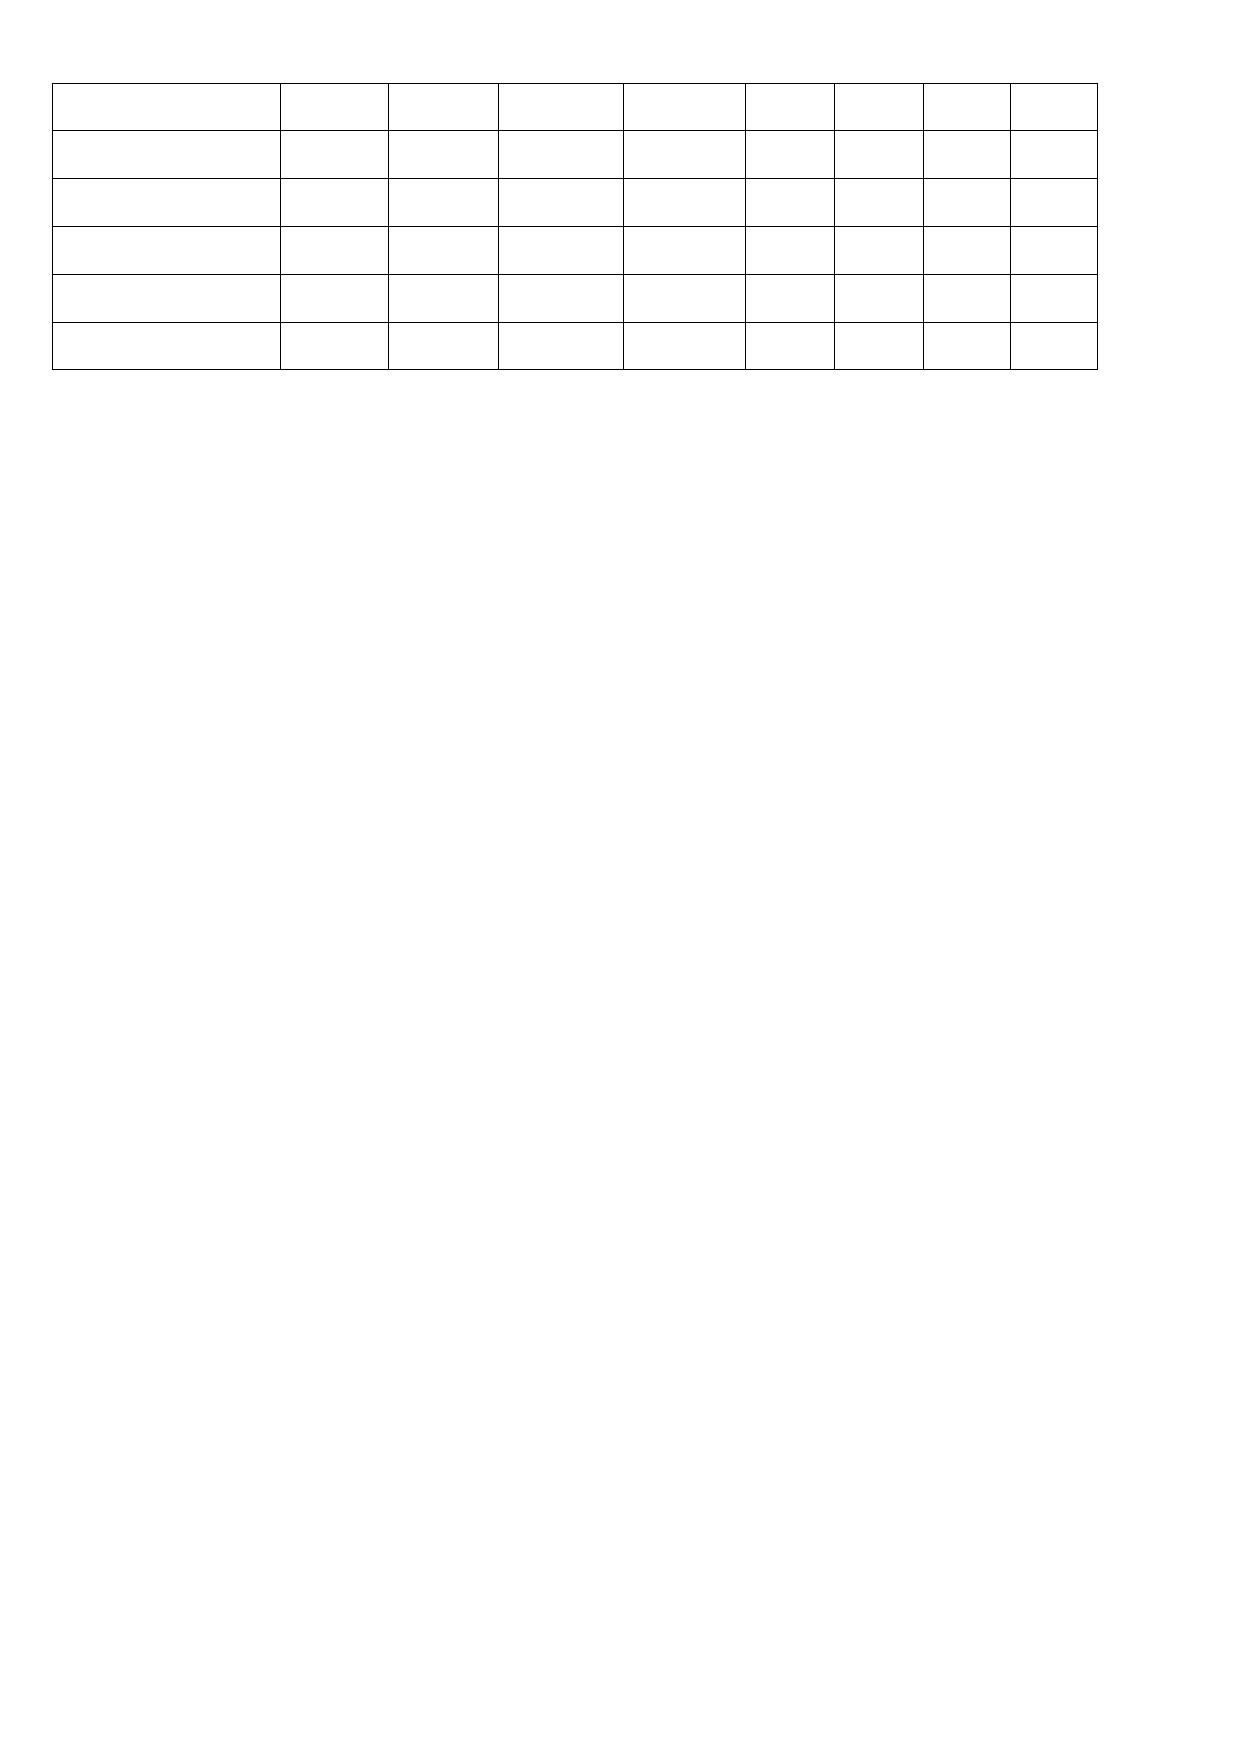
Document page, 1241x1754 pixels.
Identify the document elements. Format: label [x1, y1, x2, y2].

table_cell [835, 323, 923, 369]
table_cell [835, 84, 923, 130]
table_cell [281, 179, 388, 226]
table_cell [624, 84, 745, 130]
table_cell [389, 275, 498, 322]
table_cell [924, 275, 1010, 322]
table_cell [389, 227, 498, 274]
table_cell [1011, 179, 1097, 226]
table_cell [53, 323, 280, 369]
table_cell [499, 323, 623, 369]
table_cell [835, 275, 923, 322]
table_cell [1011, 84, 1097, 130]
table_cell [389, 323, 498, 369]
table_cell [281, 323, 388, 369]
table_cell [924, 179, 1010, 226]
table_cell [281, 227, 388, 274]
table_cell [1011, 131, 1097, 178]
table_cell [624, 323, 745, 369]
table_cell [746, 323, 834, 369]
table_cell [746, 84, 834, 130]
table_cell [499, 227, 623, 274]
table_cell [746, 227, 834, 274]
table_cell [499, 84, 623, 130]
table_cell [835, 227, 923, 274]
table_cell [1011, 227, 1097, 274]
table_cell [389, 131, 498, 178]
table_cell [624, 275, 745, 322]
table_cell [281, 275, 388, 322]
table_cell [1011, 323, 1097, 369]
table_cell [624, 227, 745, 274]
table_cell [499, 275, 623, 322]
table_cell [53, 84, 280, 130]
table_cell [835, 131, 923, 178]
table_cell [924, 323, 1010, 369]
table_cell [835, 179, 923, 226]
table_cell [499, 179, 623, 226]
table_cell [53, 131, 280, 178]
table_cell [624, 179, 745, 226]
table_cell [53, 179, 280, 226]
table_cell [499, 131, 623, 178]
table_cell [924, 131, 1010, 178]
table_cell [389, 84, 498, 130]
table_cell [281, 84, 388, 130]
table_cell [389, 179, 498, 226]
table_cell [281, 131, 388, 178]
table_cell [924, 227, 1010, 274]
table_cell [924, 84, 1010, 130]
table_cell [746, 179, 834, 226]
table_cell [624, 131, 745, 178]
table_cell [1011, 275, 1097, 322]
table_cell [746, 131, 834, 178]
table_cell [53, 275, 280, 322]
table_cell [746, 275, 834, 322]
table_cell [53, 227, 280, 274]
